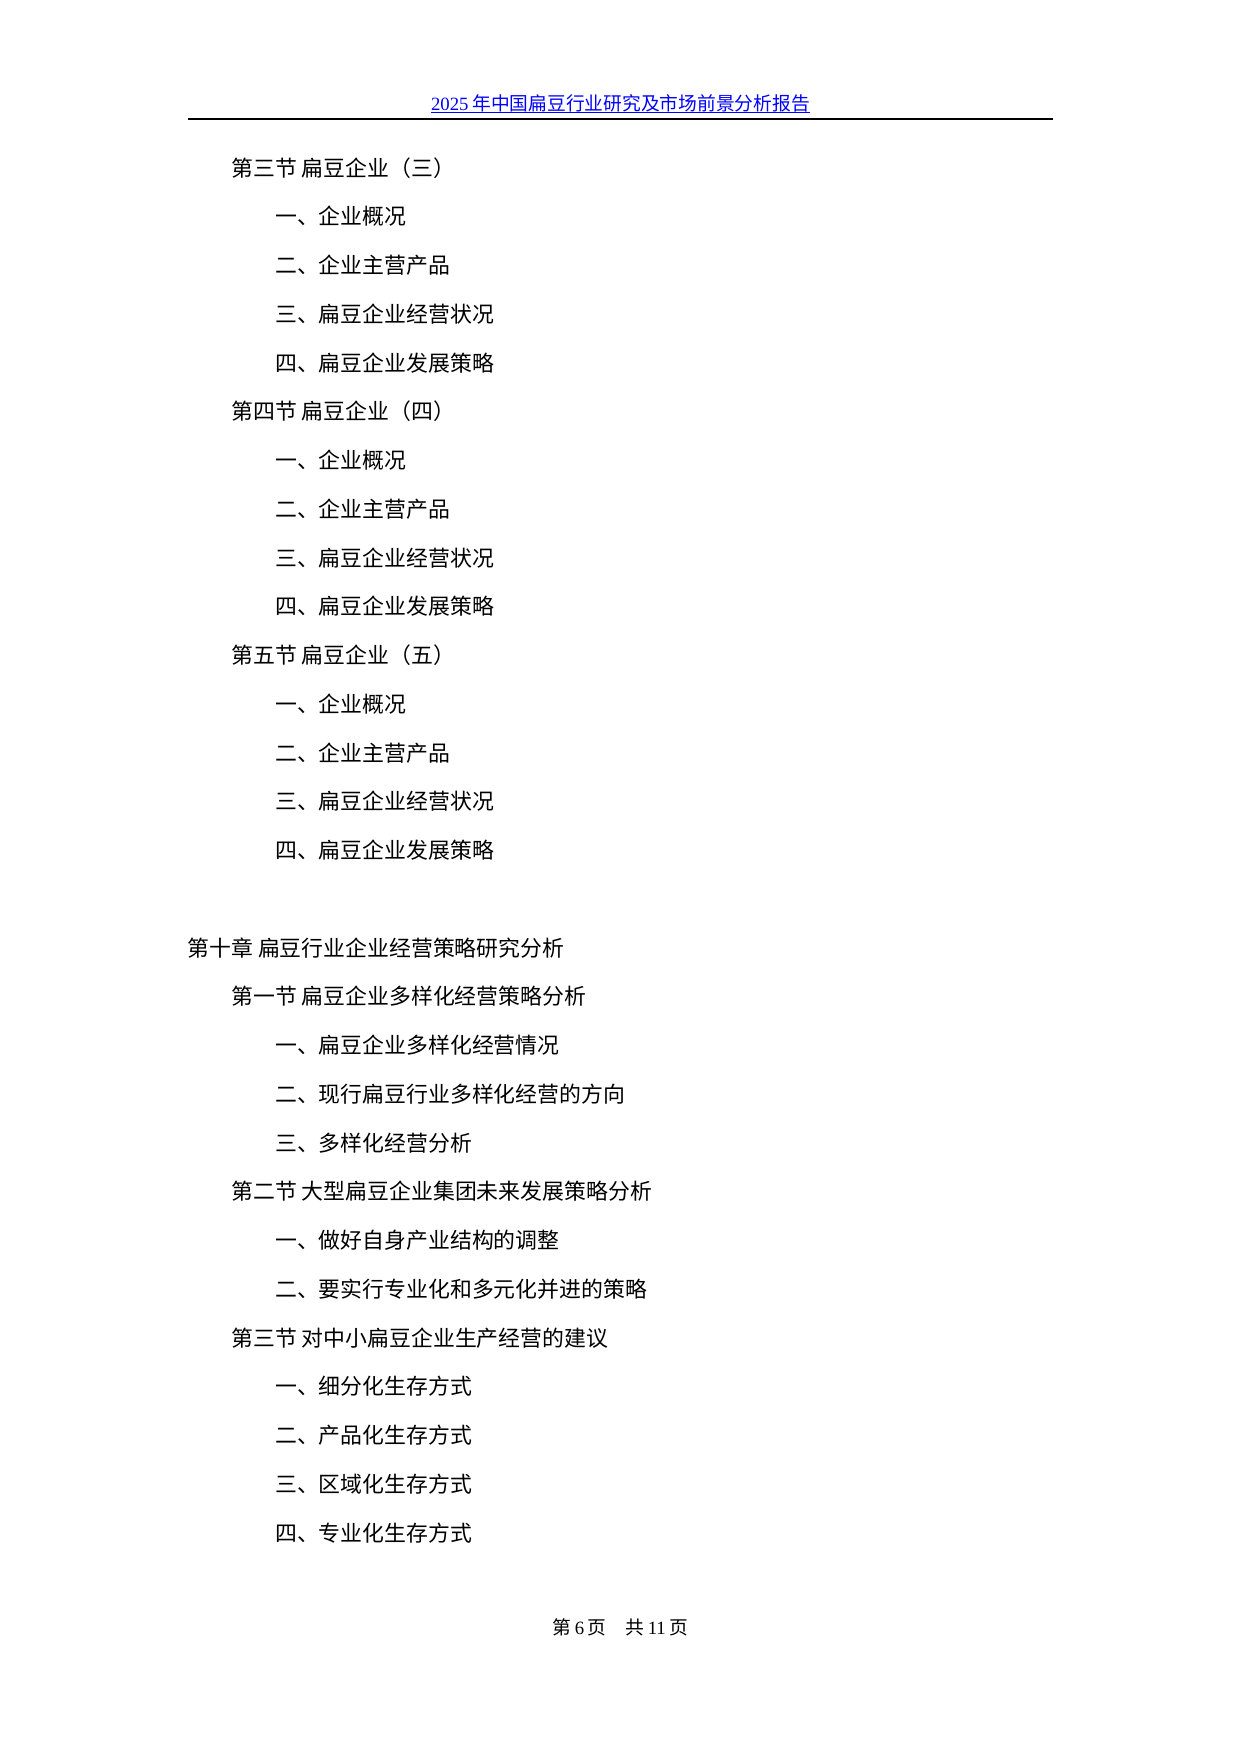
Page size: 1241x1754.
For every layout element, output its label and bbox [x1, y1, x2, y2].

text [187, 150, 1053, 1548]
